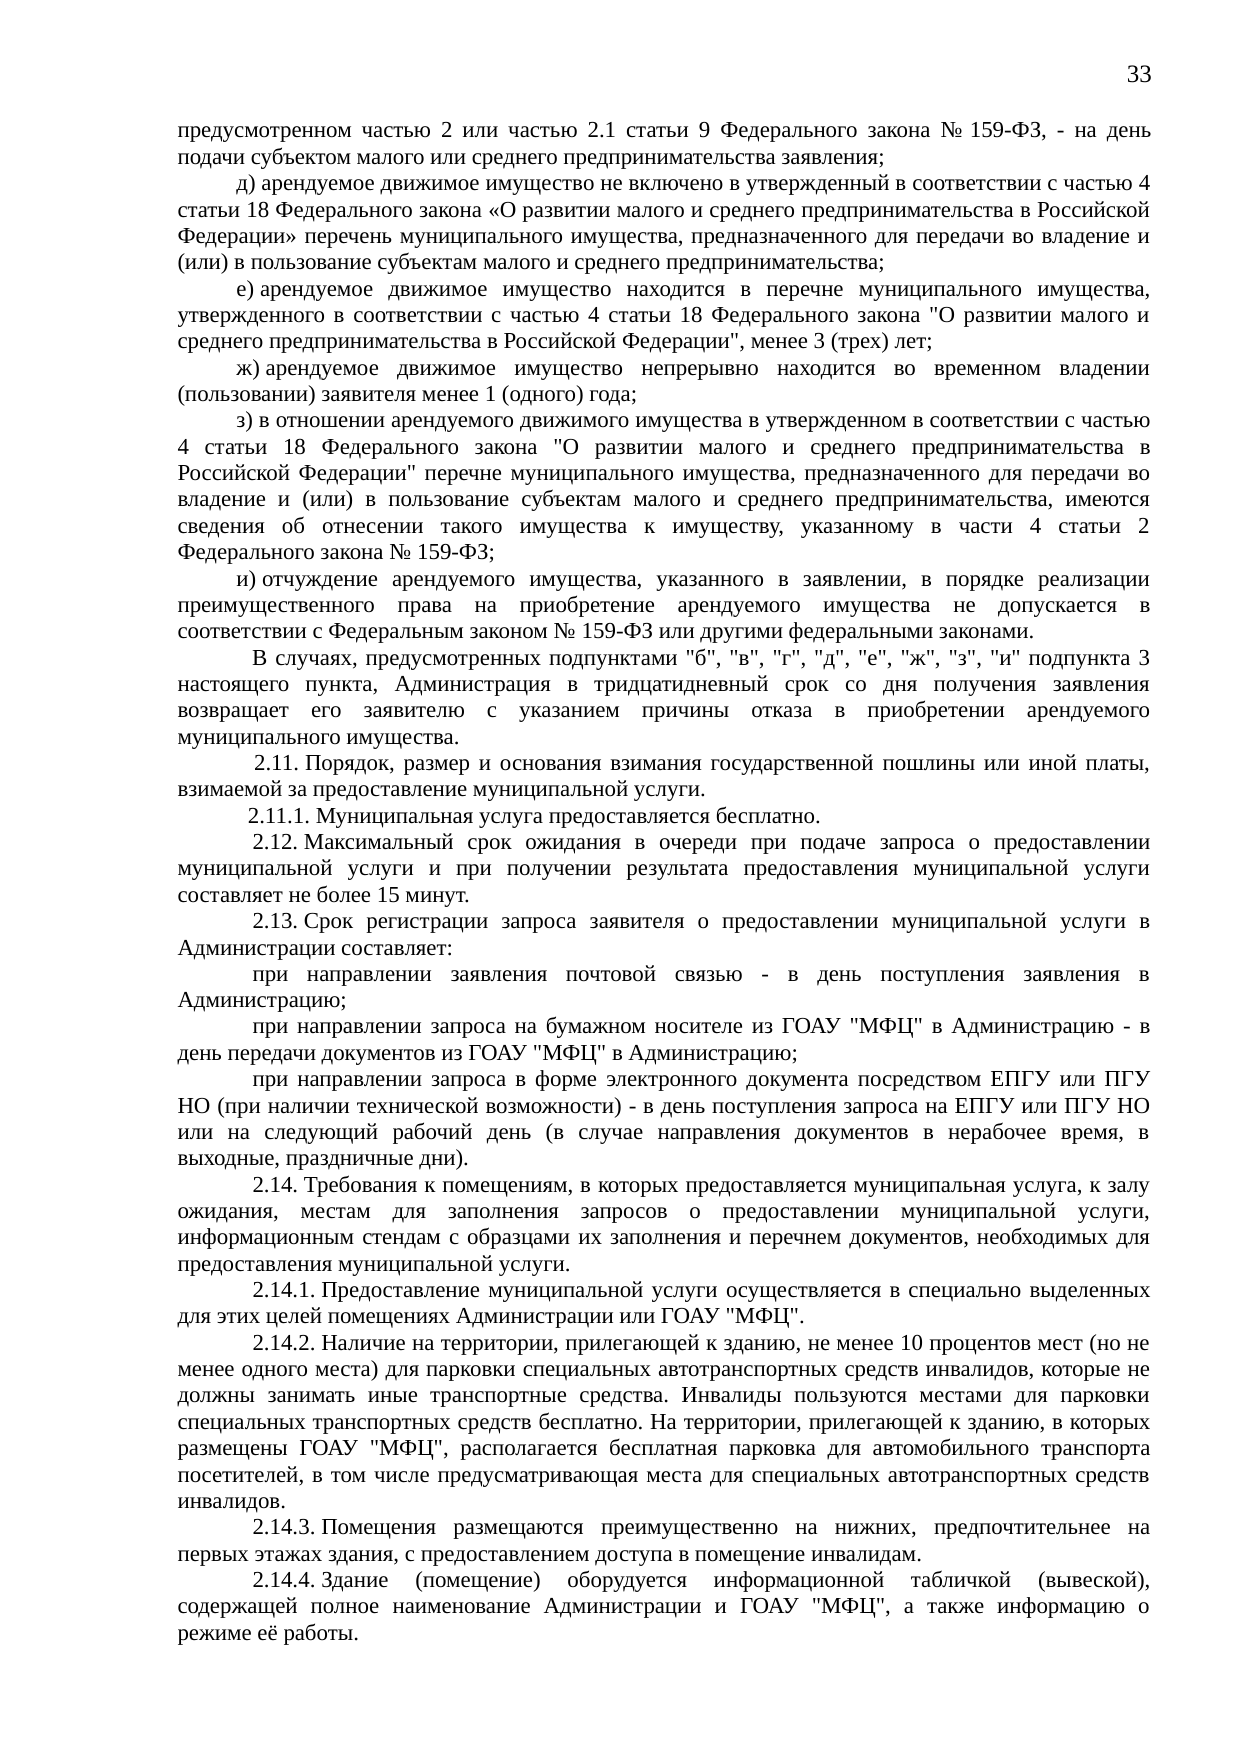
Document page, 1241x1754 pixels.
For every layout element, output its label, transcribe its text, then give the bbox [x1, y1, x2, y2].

text 2.13. Срок регистрации запроса заявителя о предоставлении муниципальной услуги в Администрации составляет: [177, 907, 1152, 960]
text при направлении заявления почтовой связью - в день поступления заявления в Администрацию; [177, 960, 1152, 1013]
text 2.14.2. Наличие на территории, прилегающей к зданию, не менее 10 процентов мест (но не менее одного места) для парковки специальных автотранспортных средств инвалидов, которые не должны занимать иные транспортные средства. Инвалиды пользуются местами для парковки специальных транспортных средств бесплатно. На территории, прилегающей к зданию, в которых размещены ГОАУ "МФЦ", располагается бесплатная парковка для автомобильного транспорта посетителей, в том числе предусматривающая места для специальных автотранспортных средств инвалидов. [177, 1329, 1152, 1513]
text 2.14.4. Здание (помещение) оборудуется информационной табличкой (вывеской), содержащей полное наименование Администрации и ГОАУ "МФЦ", а также информацию о режиме её работы. [177, 1566, 1152, 1645]
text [177, 117, 1152, 169]
text д) арендуемое движимое имущество не включено в утвержденный в соответствии с частью 4 статьи 18 Федерального закона «О развитии малого и среднего предпринимательства в Российской Федерации» перечень муниципального имущества, предназначенного для передачи во владение и (или) в пользование субъектам малого и среднего предпринимательства; [177, 169, 1152, 275]
text 2.14. Требования к помещениям, в которых предоставляется муниципальная услуга, к залу ожидания, местам для заполнения запросов о предоставлении муниципальной услуги, информационным стендам с образцами их заполнения и перечнем документов, необходимых для предоставления муниципальной услуги. [177, 1171, 1152, 1276]
text при направлении запроса в форме электронного документа посредством ЕПГУ или ПГУ НО (при наличии технической возможности) - в день поступления запроса на ЕПГУ или ПГУ НО или на следующий рабочий день (в случае направления документов в нерабочее время, в выходные, праздничные дни). [177, 1065, 1152, 1171]
text 2.14.3. Помещения размещаются преимущественно на нижних, предпочтительнее на первых этажах здания, с предоставлением доступа в помещение инвалидам. [177, 1513, 1152, 1566]
text и) отчуждение арендуемого имущества, указанного в заявлении, в порядке реализации преимущественного права на приобретение арендуемого имущества не допускается в соответствии с Федеральным законом № 159-ФЗ или другими федеральными законами. [177, 564, 1152, 644]
text з) в отношении арендуемого движимого имущества в утвержденном в соответствии с частью 4 статьи 18 Федерального закона "О развитии малого и среднего предпринимательства в Российской Федерации" перечне муниципального имущества, предназначенного для передачи во владение и (или) в пользование субъектам малого и среднего предпринимательства, имеются сведения об отнесении такого имущества к имуществу, указанному в части 4 статьи 2 Федерального закона № 159-ФЗ; [177, 406, 1152, 564]
text при направлении запроса на бумажном носителе из ГОАУ "МФЦ" в Администрацию - в день передачи документов из ГОАУ "МФЦ" в Администрацию; [177, 1013, 1152, 1065]
text ж) арендуемое движимое имущество непрерывно находится во временном владении (пользовании) заявителя менее 1 (одного) года; [177, 354, 1152, 406]
text В случаях, предусмотренных подпунктами "б", "в", "г", "д", "е", "ж", "з", "и" подпункта 3 настоящего пункта, Администрация в тридцатидневный срок со дня получения заявления возвращает его заявителю с указанием причины отказа в приобретении арендуемого муниципального имущества. [177, 644, 1152, 749]
text е) арендуемое движимое имущество находится в перечне муниципального имущества, утвержденного в соответствии с частью 4 статьи 18 Федерального закона "О развитии малого и среднего предпринимательства в Российской Федерации", менее 3 (трех) лет; [177, 275, 1152, 354]
text 2.11.1. Муниципальная услуга предоставляется бесплатно. [177, 802, 1152, 828]
text 2.12. Максимальный срок ожидания в очереди при подаче запроса о предоставлении муниципальной услуги и при получении результата предоставления муниципальной услуги составляет не более 15 минут. [177, 828, 1152, 907]
text 2.14.1. Предоставление муниципальной услуги осуществляется в специально выделенных для этих целей помещениях Администрации или ГОАУ "МФЦ". [177, 1276, 1152, 1329]
text 2.11. Порядок, размер и основания взимания государственной пошлины или иной платы, взимаемой за предоставление муниципальной услуги. [177, 749, 1152, 802]
